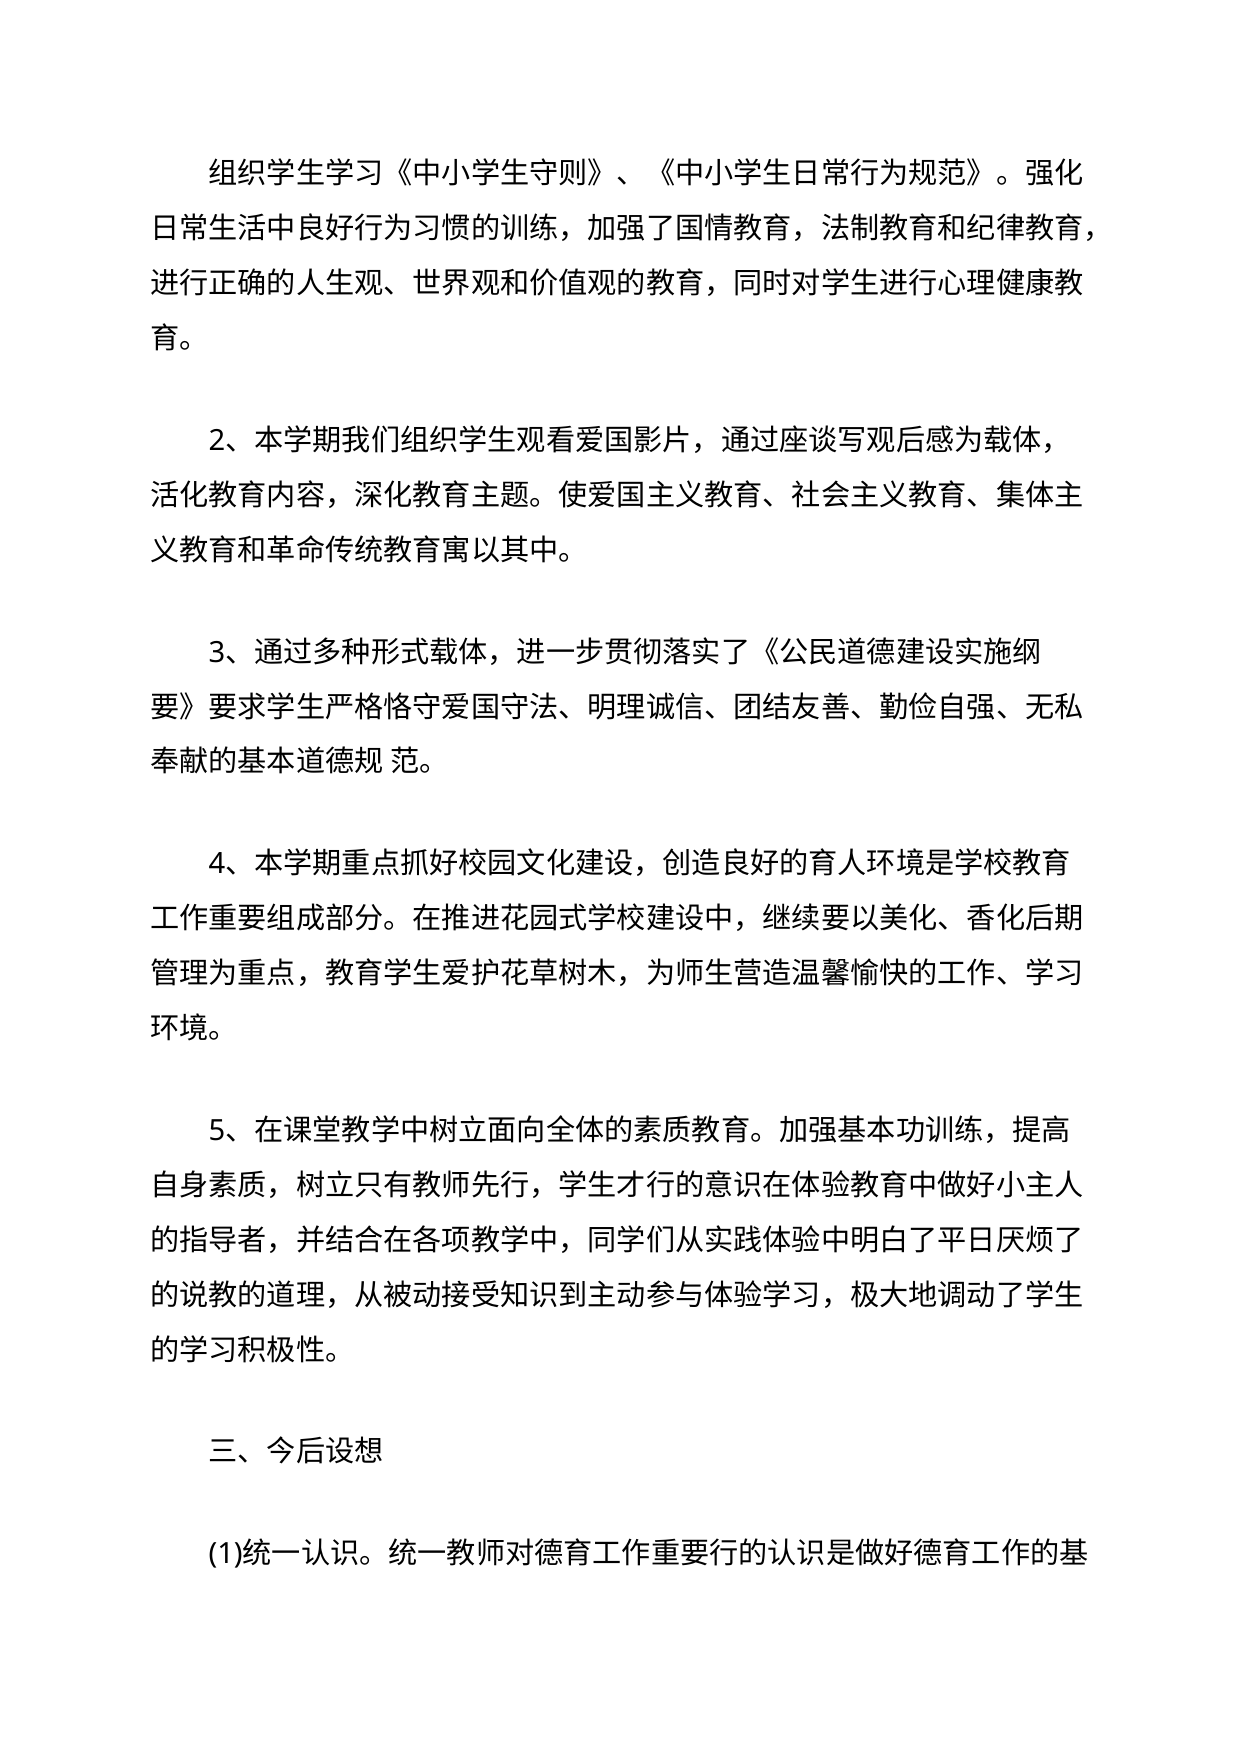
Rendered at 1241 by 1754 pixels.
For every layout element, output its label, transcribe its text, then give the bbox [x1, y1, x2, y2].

text 5、在课堂教学中树立面向全体的素质教育。加强基本功训练，提高自身素质，树立只有教师先行，学生才行的意识在体验教育中做好小主人的指导者，并结合在各项教学中，同学们从实践体验中明白了平日厌烦了的说教的道理，从被动接受知识到主动参与体验学习，极大地调动了学生的学习积极性。 [150, 1106, 1090, 1368]
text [150, 1529, 1090, 1572]
text 三、今后设想 [150, 1428, 1090, 1470]
text 3、通过多种形式载体，进一步贯彻落实了《公民道德建设实施纲要》要求学生严格恪守爱国守法、明理诚信、团结友善、勤俭自强、无私奉献的基本道德规 范。 [150, 628, 1090, 780]
text 组织学生学习《中小学生守则》、《中小学生日常行为规范》。强化日常生活中良好行为习惯的训练，加强了国情教育，法制教育和纪律教育，进行正确的人生观、世界观和价值观的教育，同时对学生进行心理健康教育。 [150, 150, 1090, 357]
text 2、本学期我们组织学生观看爱国影片，通过座谈写观后感为载体，活化教育内容，深化教育主题。使爱国主义教育、社会主义教育、集体主义教育和革命传统教育寓以其中。 [150, 416, 1090, 569]
text 4、本学期重点抓好校园文化建设，创造良好的育人环境是学校教育工作重要组成部分。在推进花园式学校建设中，继续要以美化、香化后期管理为重点，教育学生爱护花草树木，为师生营造温馨愉快的工作、学习环境。 [150, 840, 1090, 1047]
